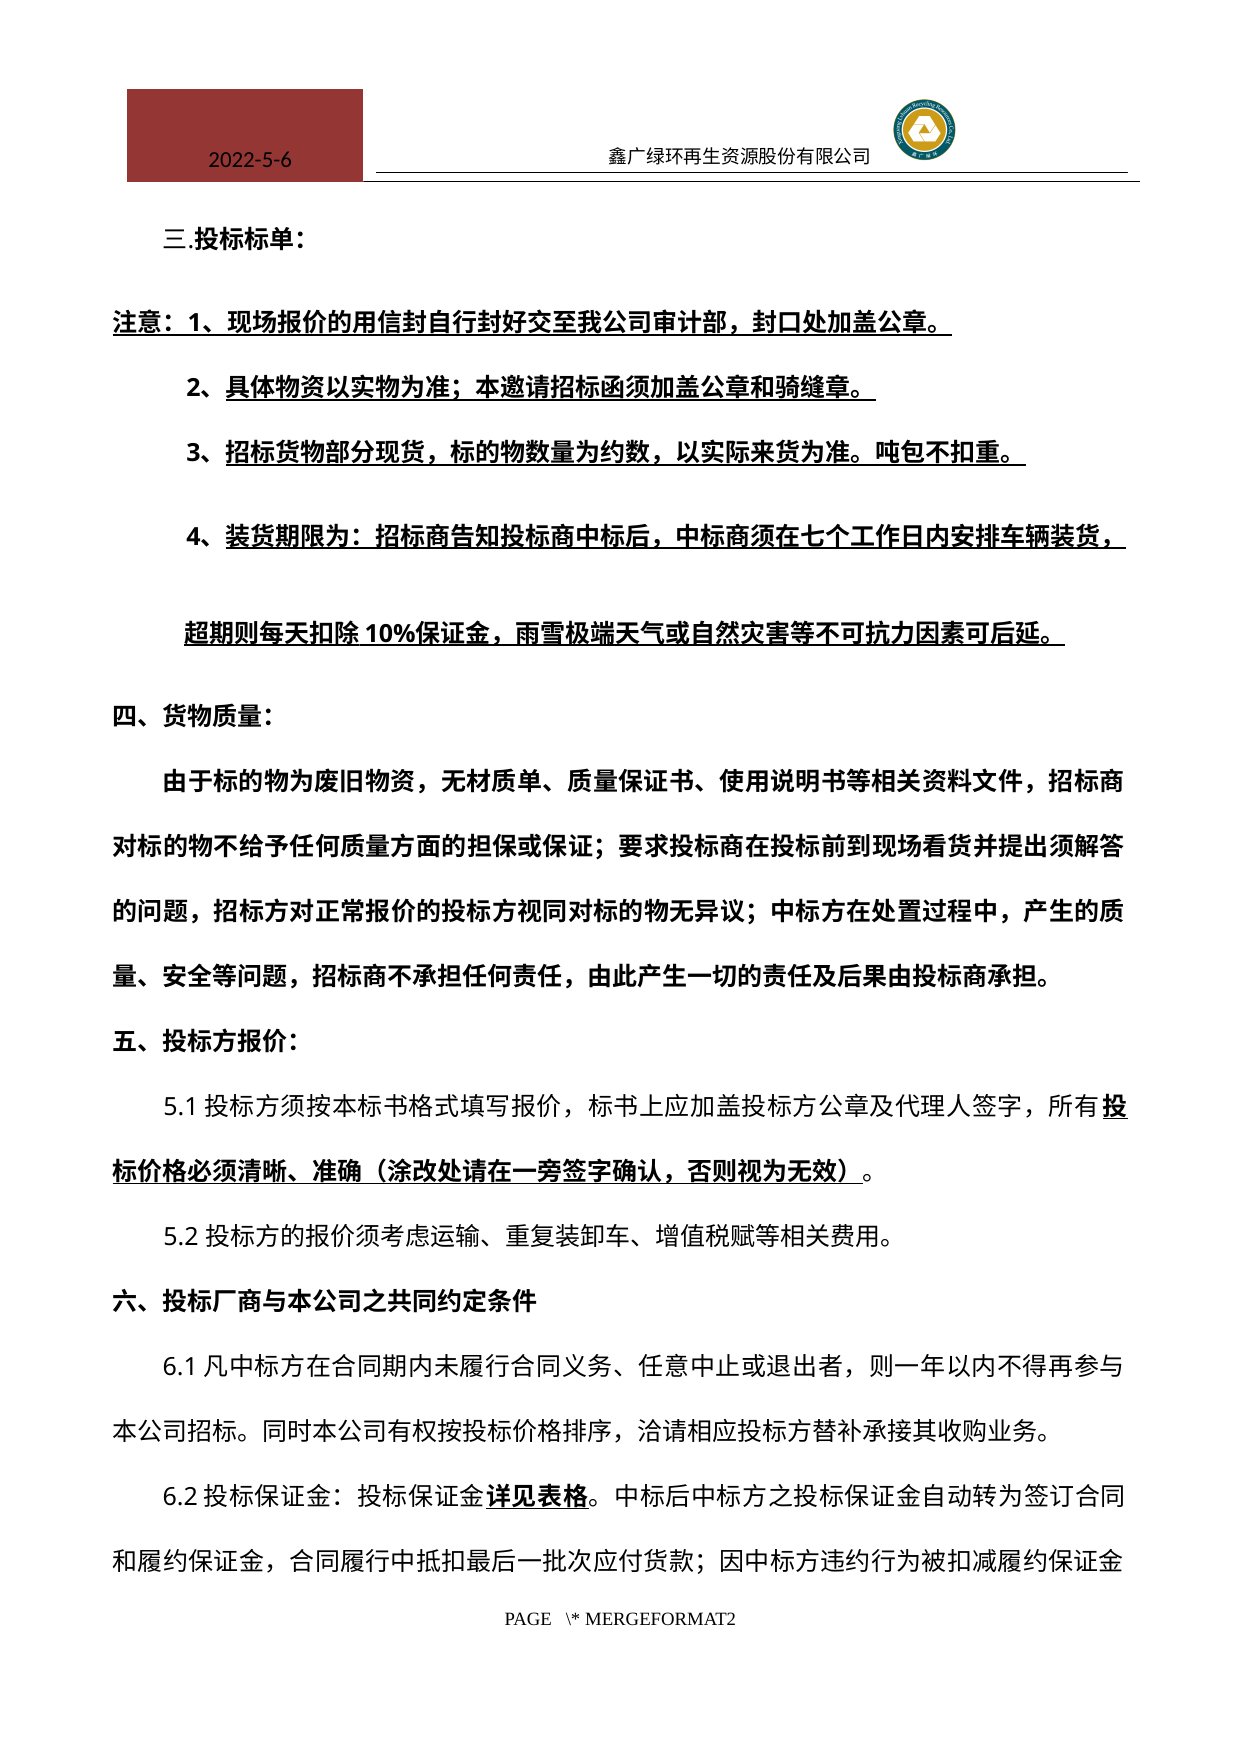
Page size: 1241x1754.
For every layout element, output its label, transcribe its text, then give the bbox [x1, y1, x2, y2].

text 5.1投标方须按本标书格式填写报价，标书上应加盖投标方公章及代理人签字，所有投标价格必须清晰、准确（涂改处请在一旁签字确认，否则视为无效）。 [112, 1072, 1128, 1202]
text 5.2 投标方的报价须考虑运输、重复装卸车、增值税赋等相关费用。 [112, 1202, 1128, 1267]
text 五、投标方报价： [112, 1007, 1128, 1072]
list 具体物资以实物为准；本邀请招标函须加盖公章和骑缝章。 [184, 353, 1128, 418]
text 三.投标标单： [112, 205, 1128, 270]
list 装货期限为：招标商告知投标商中标后，中标商须在七个工作日内安排车辆装货，超期则每天扣除10%保证金，雨雪极端天气或自然灾害等不可抗力因素可后延。 [184, 502, 1128, 664]
picture [892, 96, 959, 164]
text 四、货物质量： [112, 682, 1128, 747]
text 由于标的物为废旧物资，无材质单、质量保证书、使用说明书等相关资料文件，招标商对标的物不给予任何质量方面的担保或保证；要求投标商在投标前到现场看货并提出须解答的问题，招标方对正常报价的投标方视同对标的物无异议；中标方在处置过程中，产生的质量、安全等问题，招标商不承担任何责任，由此产生一切的责任及后果由投标商承担。 [112, 747, 1128, 1007]
text 注意：1、现场报价的用信封自行封好交至我公司审计部，封口处加盖公章。 [112, 288, 1128, 353]
text 六、投标厂商与本公司之共同约定条件 [112, 1267, 1128, 1332]
text 6.1凡中标方在合同期内未履行合同义务、任意中止或退出者，则一年以内不得再参与本公司招标。同时本公司有权按投标价格排序，洽请相应投标方替补承接其收购业务。 [112, 1332, 1128, 1462]
list 招标货物部分现货，标的物数量为约数，以实际来货为准。吨包不扣重。 [184, 418, 1128, 483]
